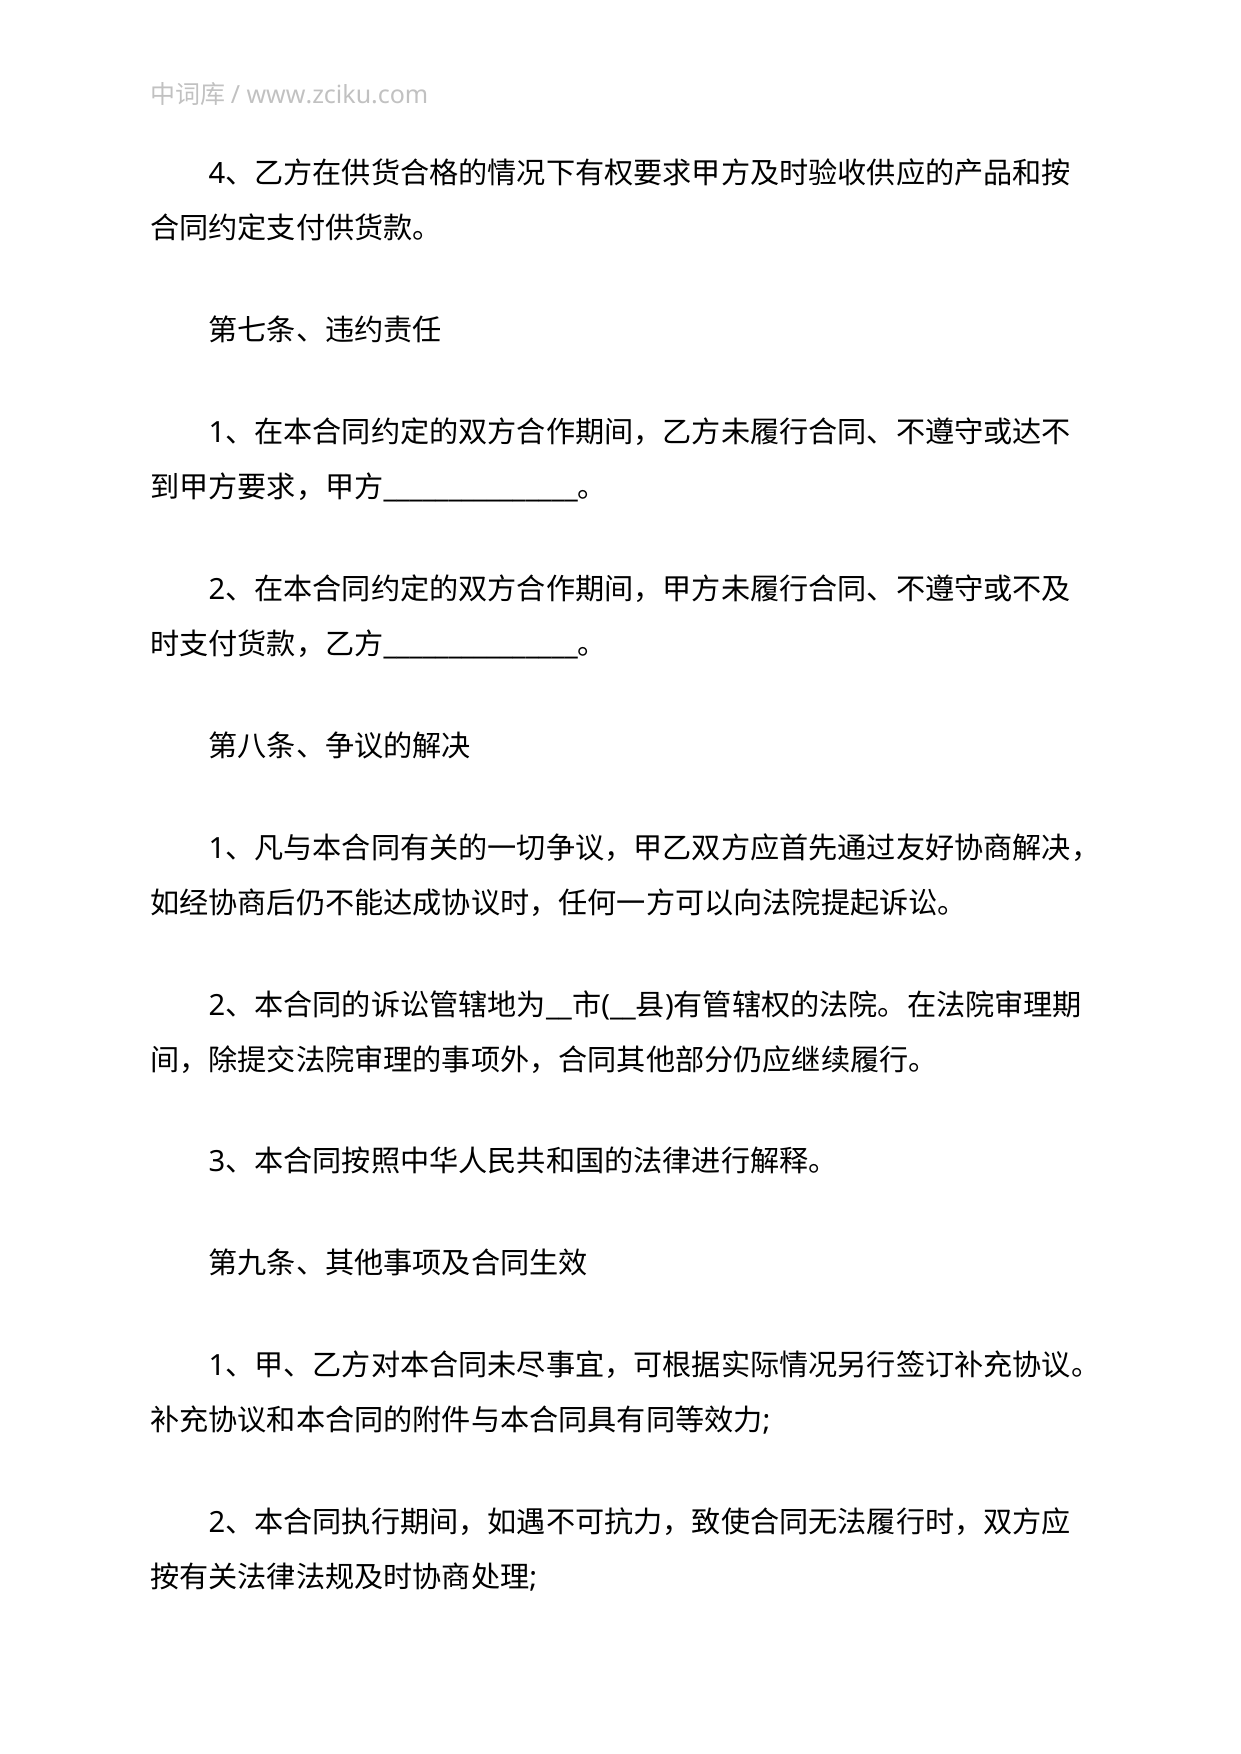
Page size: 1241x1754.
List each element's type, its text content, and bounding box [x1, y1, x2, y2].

text 2、本合同的诉讼管辖地为__市(__县)有管辖权的法院。在法院审理期间，除提交法院审理的事项外，合同其他部分仍应继续履行。 [150, 981, 1090, 1078]
text 1、凡与本合同有关的一切争议，甲乙双方应首先通过友好协商解决，如经协商后仍不能达成协议时，任何一方可以向法院提起诉讼。 [150, 824, 1090, 922]
text 第七条、违约责任 [150, 307, 1090, 349]
text 3、本合同按照中华人民共和国的法律进行解释。 [150, 1138, 1090, 1180]
text 2、在本合同约定的双方合作期间，甲方未履行合同、不遵守或不及时支付货款，乙方_______________。 [150, 566, 1090, 663]
text 第九条、其他事项及合同生效 [150, 1240, 1090, 1282]
text 1、在本合同约定的双方合作期间，乙方未履行合同、不遵守或达不到甲方要求，甲方_______________。 [150, 408, 1090, 506]
text 4、乙方在供货合格的情况下有权要求甲方及时验收供应的产品和按合同约定支付供货款。 [150, 150, 1090, 247]
text 2、本合同执行期间，如遇不可抗力，致使合同无法履行时，双方应按有关法律法规及时协商处理; [150, 1498, 1090, 1596]
text 1、甲、乙方对本合同未尽事宜，可根据实际情况另行签订补充协议。补充协议和本合同的附件与本合同具有同等效力; [150, 1342, 1090, 1439]
text 第八条、争议的解决 [150, 722, 1090, 765]
